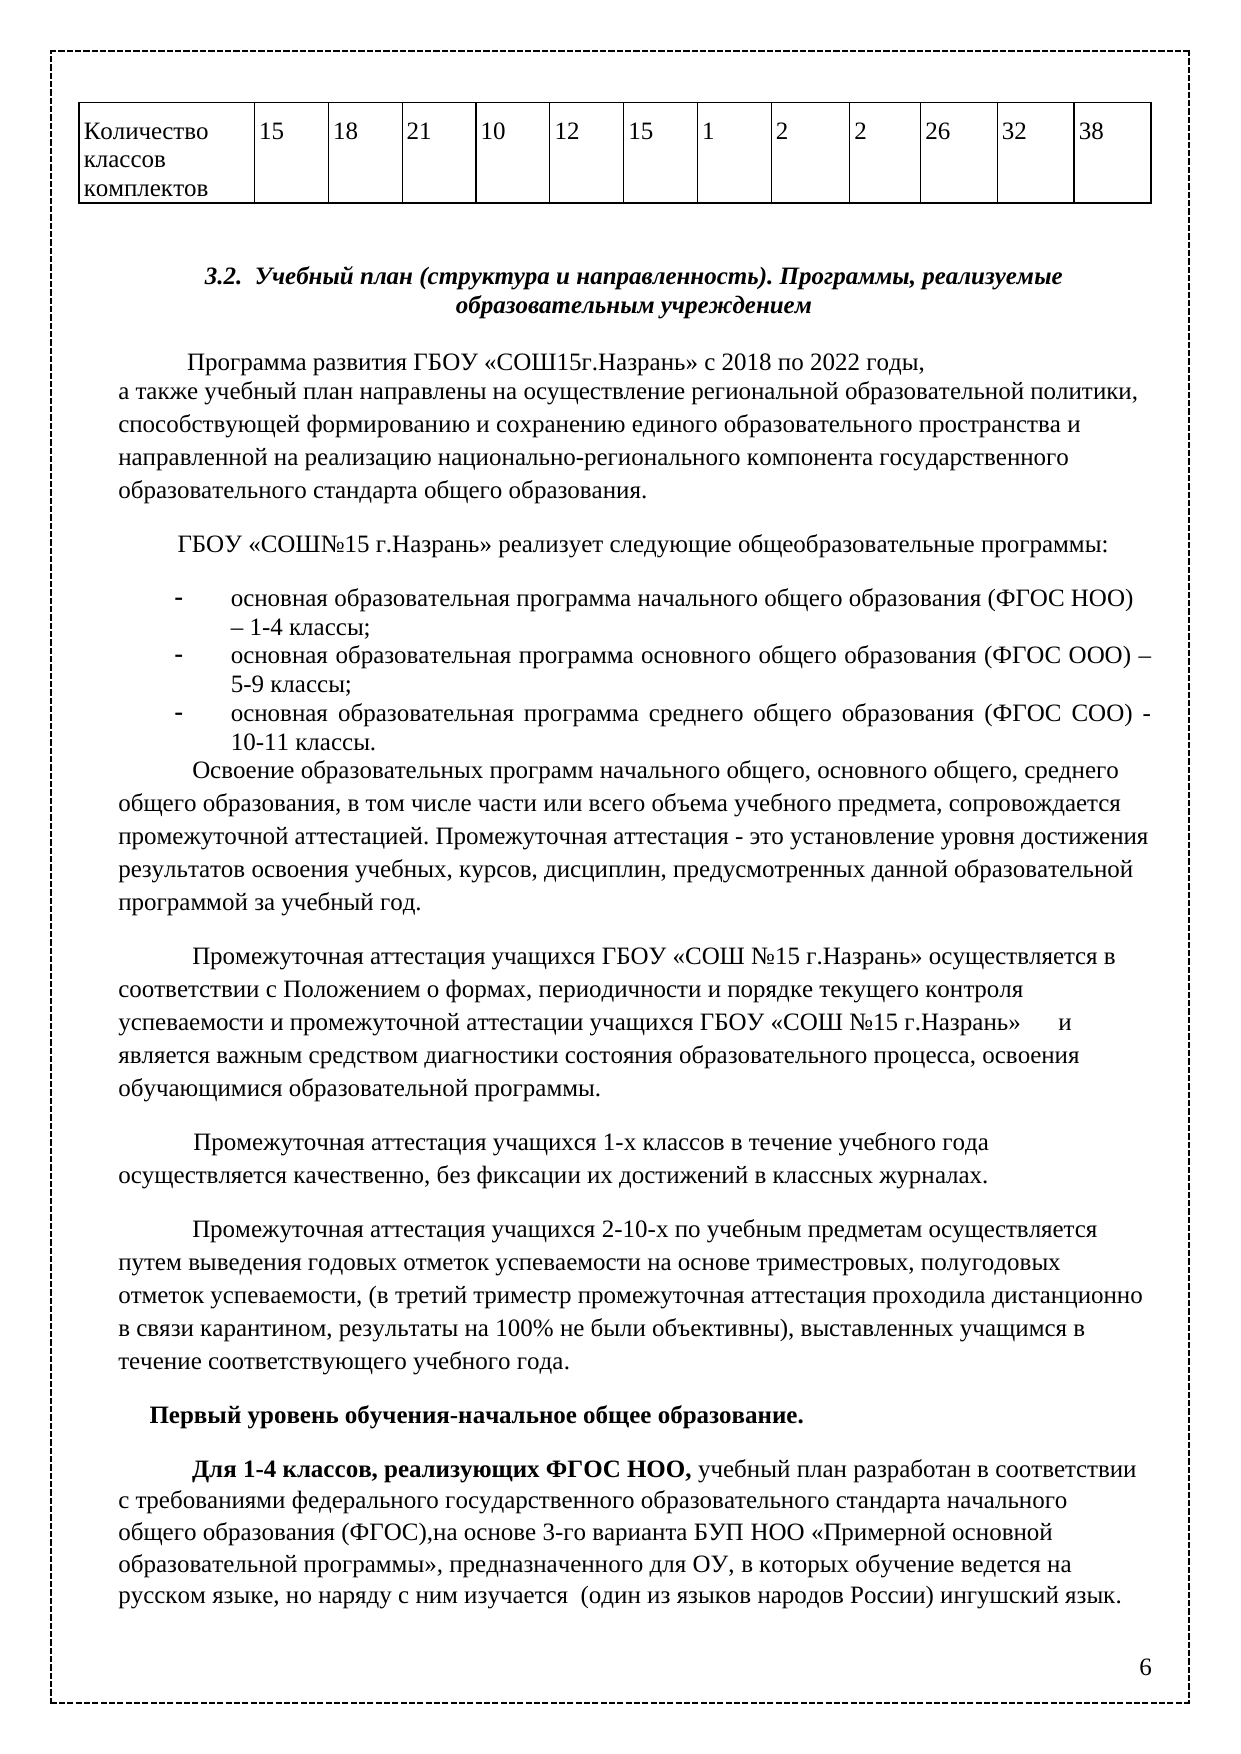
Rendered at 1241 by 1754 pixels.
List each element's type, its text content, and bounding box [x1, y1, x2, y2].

table_cell 12 [550, 103, 623, 202]
text а также учебный план направлены на осуществление региональной образовательной политики, способствующей формированию и сохранению единого образовательного пространства и направленной на реализацию национально-регионального компонента государственного образовательного стандарта общего образования. [118, 376, 1152, 504]
text Промежуточная аттестация учащихся ГБОУ «СОШ №15 г.Назрань» осуществляется в соответствии с Положением о формах, периодичности и порядке текущего контроля успеваемости и промежуточной аттестации учащихся ГБОУ «СОШ №15 г.Назрань» и является важным средством диагностики состояния образовательного процесса, освоения обучающимися образовательной программы. [118, 941, 1152, 1102]
list основная образовательная программа начального общего образования (ФГОС НОО) – 1-4 классы; [174, 583, 1152, 640]
table_cell 38 [1075, 103, 1150, 202]
table_cell 21 [403, 103, 475, 202]
title 3.2. Учебный план (структура и направленность). Программы, реализуемые образовательным учреждением [118, 261, 1152, 319]
table_cell 32 [998, 103, 1073, 202]
text Промежуточная аттестация учащихся 1-х классов в течение учебного года осуществляется качественно, без фиксации их достижений в классных журналах. [118, 1127, 1152, 1189]
table_cell 26 [921, 103, 997, 202]
table_cell 18 [329, 103, 402, 202]
text Первый уровень обучения-начальное общее образование. [118, 1400, 1152, 1429]
table_cell 2 [772, 103, 849, 202]
table_cell 15 [255, 103, 328, 202]
text Промежуточная аттестация учащихся 2-10-х по учебным предметам осуществляется путем выведения годовых отметок успеваемости на основе триместровых, полугодовых отметок успеваемости, (в третий триместр промежуточная аттестация проходила дистанционно в связи карантином, результаты на 100% не были объективны), выставленных учащимся в течение соответствующего учебного года. [118, 1214, 1152, 1375]
table_cell 15 [624, 103, 697, 202]
text Освоение образовательных программ начального общего, основного общего, среднего общего образования, в том числе части или всего объема учебного предмета, сопровождается промежуточной аттестацией. Промежуточная аттестация - это установление уровня достижения результатов освоения учебных, курсов, дисциплин, предусмотренных данной образовательной программой за учебный год. [118, 755, 1152, 916]
text Программа развития ГБОУ «СОШ15г.Назрань» с 2018 по 2022 годы, [118, 347, 1152, 376]
table_cell 2 [850, 103, 920, 202]
text ГБОУ «СОШ№15 г.Назрань» реализует следующие общеобразовательные программы: [118, 529, 1152, 558]
table_cell Количество классов комплектов [80, 103, 254, 202]
table_cell 1 [698, 103, 771, 202]
list основная образовательная программа основного общего образования (ФГОС ООО) – 5-9 классы; [174, 640, 1152, 698]
table_cell 10 [477, 103, 549, 202]
text Для 1-4 классов, реализующих ФГОС НОО, учебный план разработан в соответствии с требованиями федерального государственного образовательного стандарта начального общего образования (ФГОС),на основе 3-го варианта БУП НОО «Примерной основной образовательной программы», предназначенного для ОУ, в которых обучение ведется на русском языке, но наряду с ним изучается (один из языков народов России) ингушский язык. [118, 1454, 1152, 1609]
list основная образовательная программа среднего общего образования (ФГОС СОО) -10-11 классы. [174, 698, 1152, 755]
